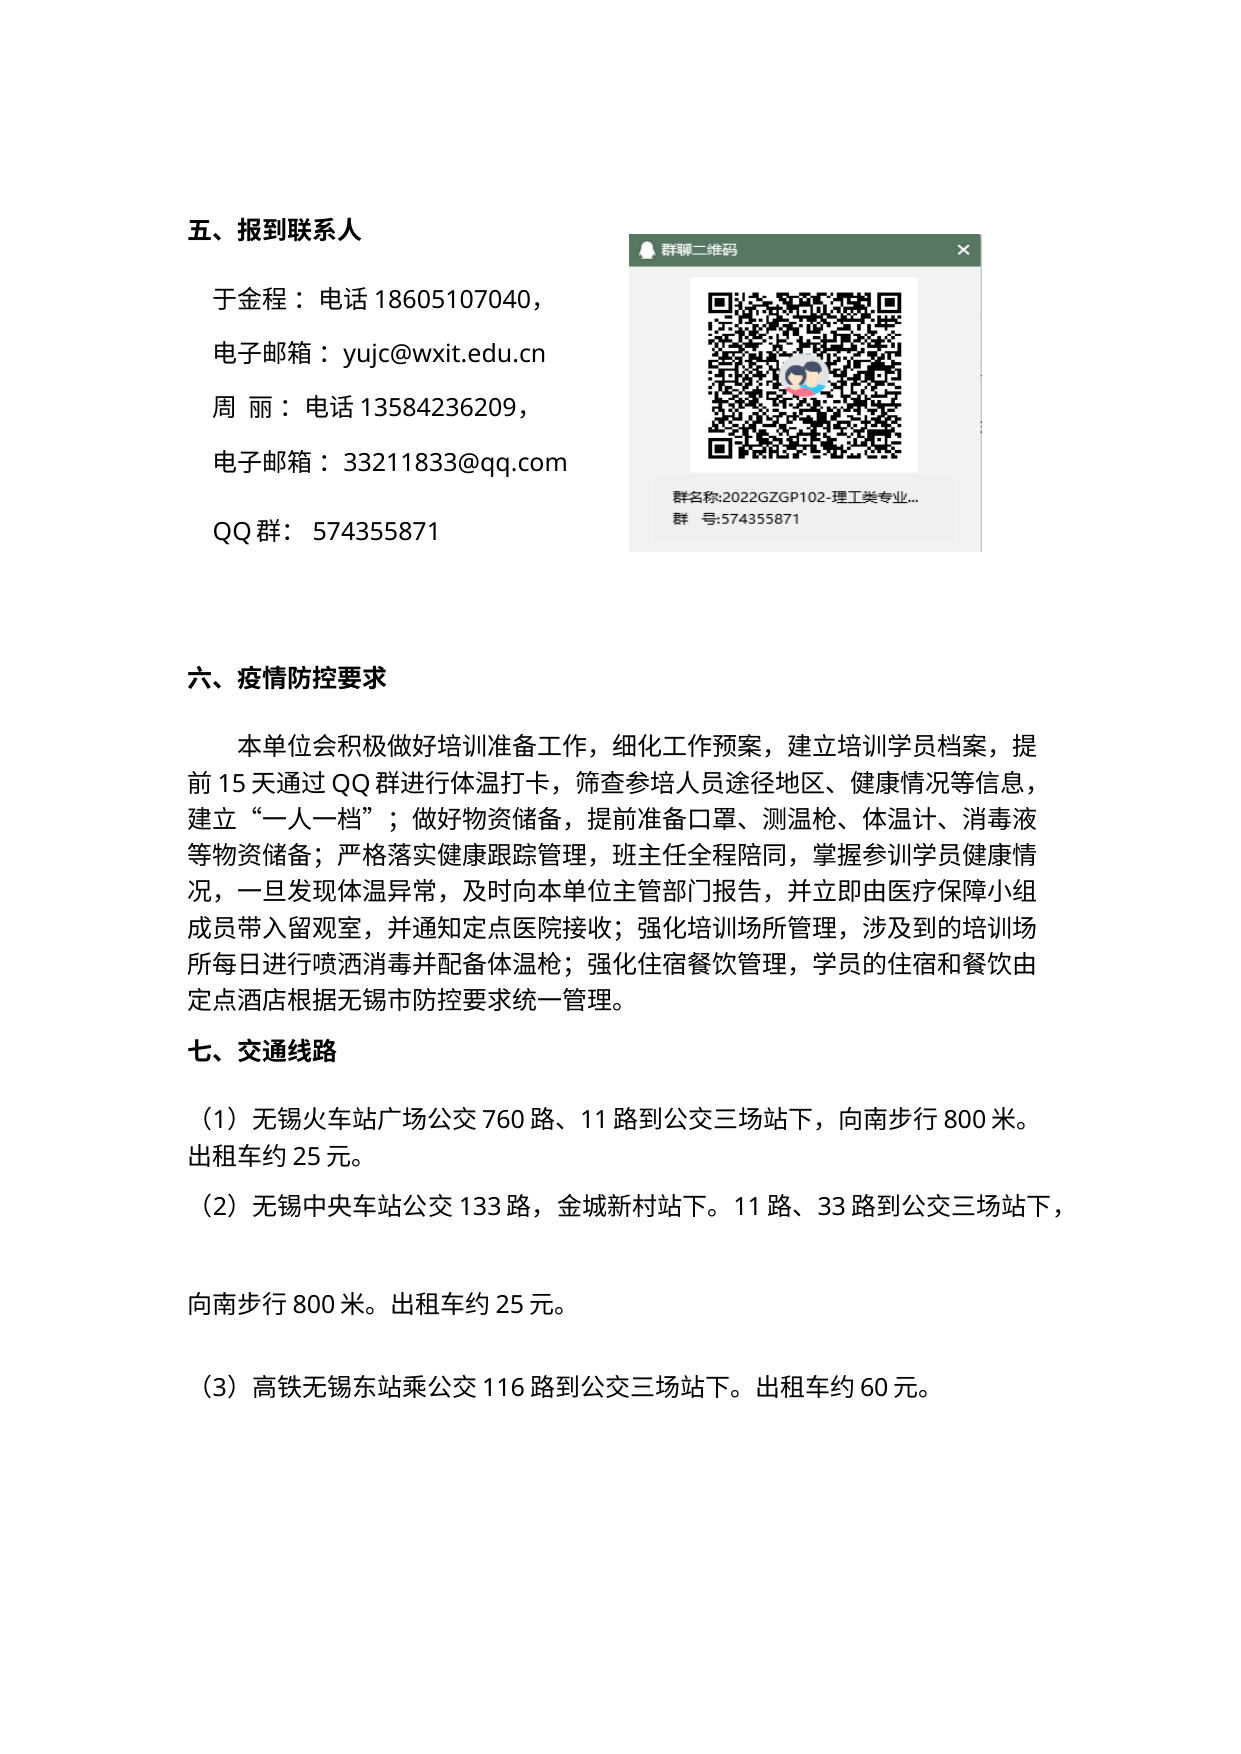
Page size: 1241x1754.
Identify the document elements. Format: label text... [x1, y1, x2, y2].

text （1）无锡火车站广场公交760路、11路到公交三场站下，向南步行800米。出租车约25元。 [187, 1100, 1053, 1172]
picture [629, 478, 982, 497]
text 七、交通线路 [187, 1017, 1053, 1082]
text 五、报到联系人 [187, 196, 1053, 261]
text QQ群： 574355871 [187, 497, 1053, 562]
text （3）高铁无锡东站乘公交116路到公交三场站下。出租车约60元。 [187, 1353, 1053, 1418]
text 电子邮箱 ：33211833@qq.com [187, 442, 1053, 478]
text 六、疫情防控要求 [187, 644, 1053, 709]
text 本单位会积极做好培训准备工作，细化工作预案，建立培训学员档案，提前15天通过QQ群进行体温打卡，筛查参培人员途径地区、健康情况等信息，建立“一人一档”；做好物资储备，提前准备口罩、测温枪、体温计、消毒液等物资储备；严格落实健康跟踪管理，班主任全程陪同，掌握参训学员健康情况，一旦发现体温异常，及时向本单位主管部门报告，并立即由医疗保障小组成员带入留观室，并通知定点医院接收；强化培训场所管理，涉及到的培训场所每日进行喷洒消毒并配备体温枪；强化住宿餐饮管理，学员的住宿和餐饮由定点酒店根据无锡市防控要求统一管理。 [187, 727, 1053, 1017]
picture [629, 424, 982, 442]
picture [629, 370, 982, 388]
picture [629, 261, 982, 279]
text 于金程 ：电话 18605107040， [187, 279, 1053, 315]
picture [629, 315, 982, 333]
text 周 丽 ：电话13584236209， [187, 388, 1053, 424]
text （2）无锡中央车站公交133路，金城新村站下。11路、33路到公交三场站下，向南步行800米。出租车约25元。 [187, 1172, 1053, 1335]
text 电子邮箱 ：yujc@wxit.edu.cn [187, 333, 1053, 370]
